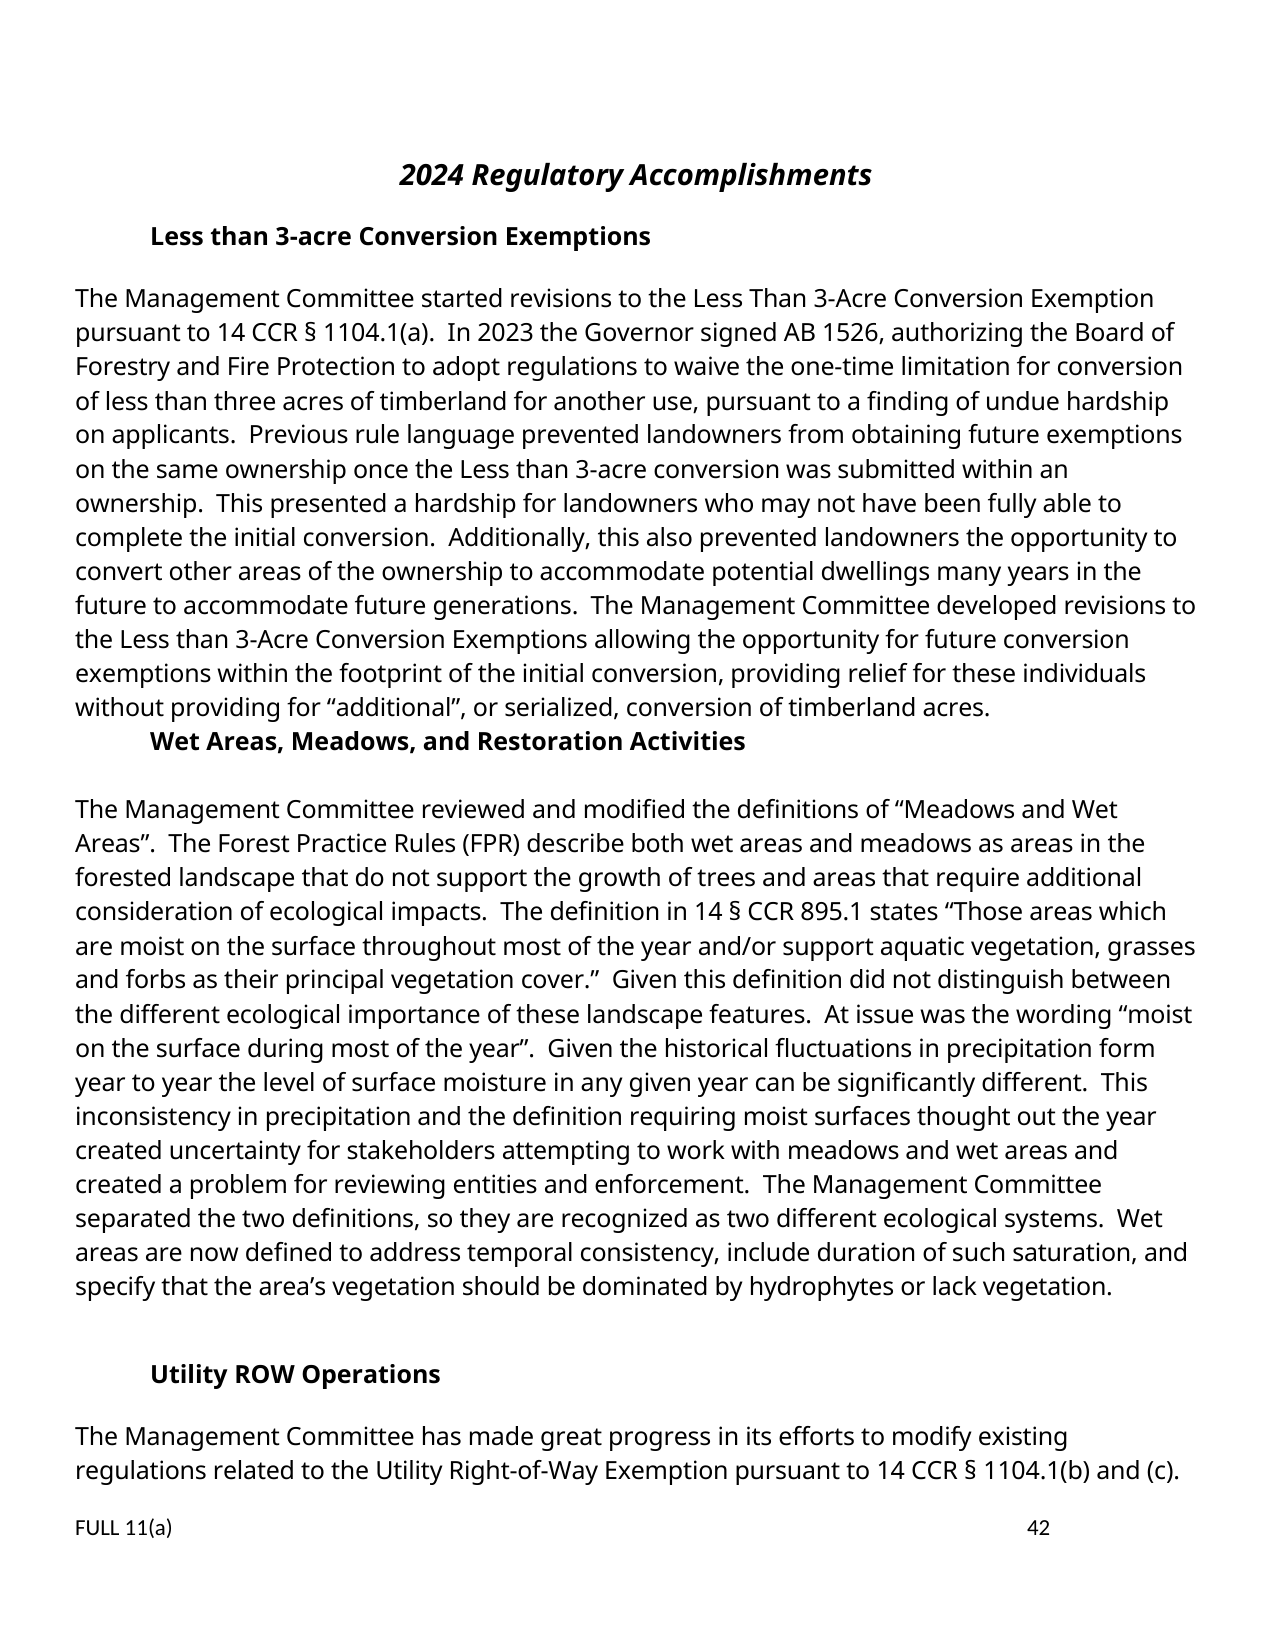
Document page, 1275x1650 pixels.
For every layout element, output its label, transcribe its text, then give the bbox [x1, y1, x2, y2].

text Less than 3-acre Conversion Exemptions [150, 219, 1200, 281]
text Utility ROW Operations [150, 1356, 1200, 1418]
text Wet Areas, Meadows, and Restoration Activities [150, 724, 1200, 758]
text The Management Committee reviewed and modified the definitions of “Meadows and Wet Areas”. The Forest Practice Rules (FPR) describe both wet areas and meadows as areas in the forested landscape that do not support the growth of trees and areas that require additional consideration of ecological impacts. The definition in 14 § CCR 895.1 states “Those areas which are moist on the surface throughout most of the year and/or support aquatic vegetation, grasses and forbs as their principal vegetation cover.” Given this definition did not distinguish between the different ecological importance of these landscape features. At issue was the wording “moist on the surface during most of the year”. Given the historical fluctuations in precipitation form year to year the level of surface moisture in any given year can be significantly different. This inconsistency in precipitation and the definition requiring moist surfaces thought out the year created uncertainty for stakeholders attempting to work with meadows and wet areas and created a problem for reviewing entities and enforcement. The Management Committee separated the two definitions, so they are recognized as two different ecological systems. Wet areas are now defined to address temporal consistency, include duration of such saturation, and specify that the area’s vegetation should be dominated by hydrophytes or lack vegetation. [75, 792, 1200, 1303]
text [75, 1418, 1200, 1486]
text The Management Committee started revisions to the Less Than 3-Acre Conversion Exemption pursuant to 14 CCR § 1104.1(a). In 2023 the Governor signed AB 1526, authorizing the Board of Forestry and Fire Protection to adopt regulations to waive the one-time limitation for conversion of less than three acres of timberland for another use, pursuant to a finding of undue hardship on applicants. Previous rule language prevented landowners from obtaining future exemptions on the same ownership once the Less than 3-acre conversion was submitted within an ownership. This presented a hardship for landowners who may not have been fully able to complete the initial conversion. Additionally, this also prevented landowners the opportunity to convert other areas of the ownership to accommodate potential dwellings many years in the future to accommodate future generations. The Management Committee developed revisions to the Less than 3-Acre Conversion Exemptions allowing the opportunity for future conversion exemptions within the footprint of the initial conversion, providing relief for these individuals without providing for “additional”, or serialized, conversion of timberland acres. [75, 281, 1200, 724]
subtitle 2024 Regulatory Accomplishments [75, 154, 1200, 194]
